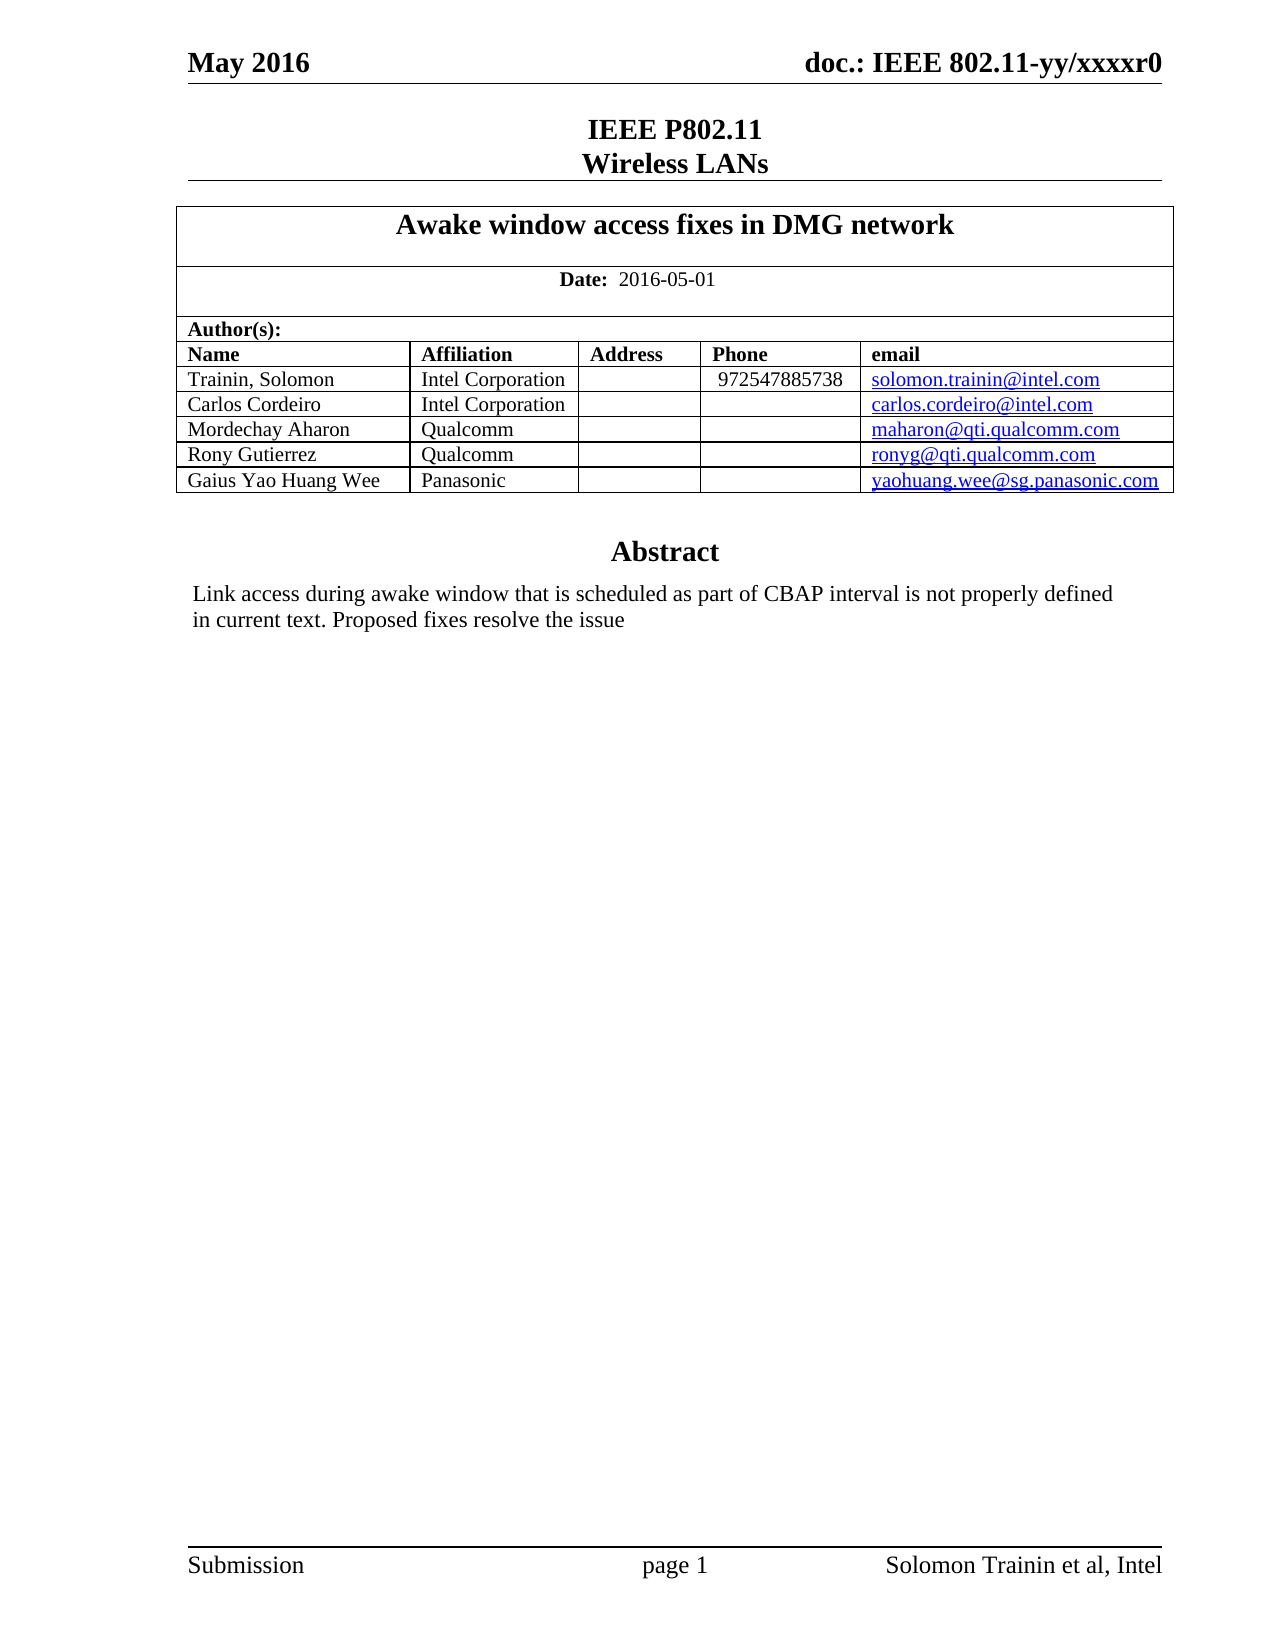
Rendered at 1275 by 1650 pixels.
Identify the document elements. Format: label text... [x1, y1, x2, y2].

table_cell Intel Corporation [411, 367, 578, 391]
table_cell [701, 443, 860, 466]
table_cell Qualcomm [411, 417, 578, 441]
table_cell Mordechay Aharon [177, 417, 409, 441]
table_cell Qualcomm [411, 443, 578, 466]
text IEEE P802.11 Wireless LANs [187, 112, 1162, 181]
table_cell [701, 417, 860, 441]
table_cell Intel Corporation [411, 392, 578, 416]
table_cell Date: 2016-05-01 [177, 267, 1173, 316]
table_cell [579, 443, 700, 466]
table_cell email [861, 342, 1173, 366]
table_header Awake window access fixes in DMG network [177, 207, 1173, 266]
table_cell ronyg@qti.qualcomm.com [861, 443, 1173, 466]
table_cell [579, 367, 700, 391]
table_cell solomon.trainin@intel.com [861, 367, 1173, 391]
table_cell [579, 392, 700, 416]
table_cell Rony Gutierrez [177, 443, 409, 466]
table_cell [701, 468, 860, 492]
table_cell Carlos Cordeiro [177, 392, 409, 416]
table_cell yaohuang.wee@sg.panasonic.com [861, 468, 1173, 492]
table_cell Gaius Yao Huang Wee [177, 468, 409, 492]
table_cell Address [579, 342, 700, 366]
table_cell maharon@qti.qualcomm.com [861, 417, 1173, 441]
table_cell Name [177, 342, 409, 366]
table_cell [579, 468, 700, 492]
table_cell carlos.cordeiro@intel.com [861, 392, 1173, 416]
table_cell Panasonic [411, 468, 578, 492]
table_cell Phone [701, 342, 860, 366]
table_cell Trainin, Solomon [177, 367, 409, 391]
table_cell Author(s): [177, 317, 1173, 341]
table_cell [701, 392, 860, 416]
table_cell [579, 417, 700, 441]
table_cell Affiliation [411, 342, 578, 366]
table_cell 972547885738 [701, 367, 860, 391]
